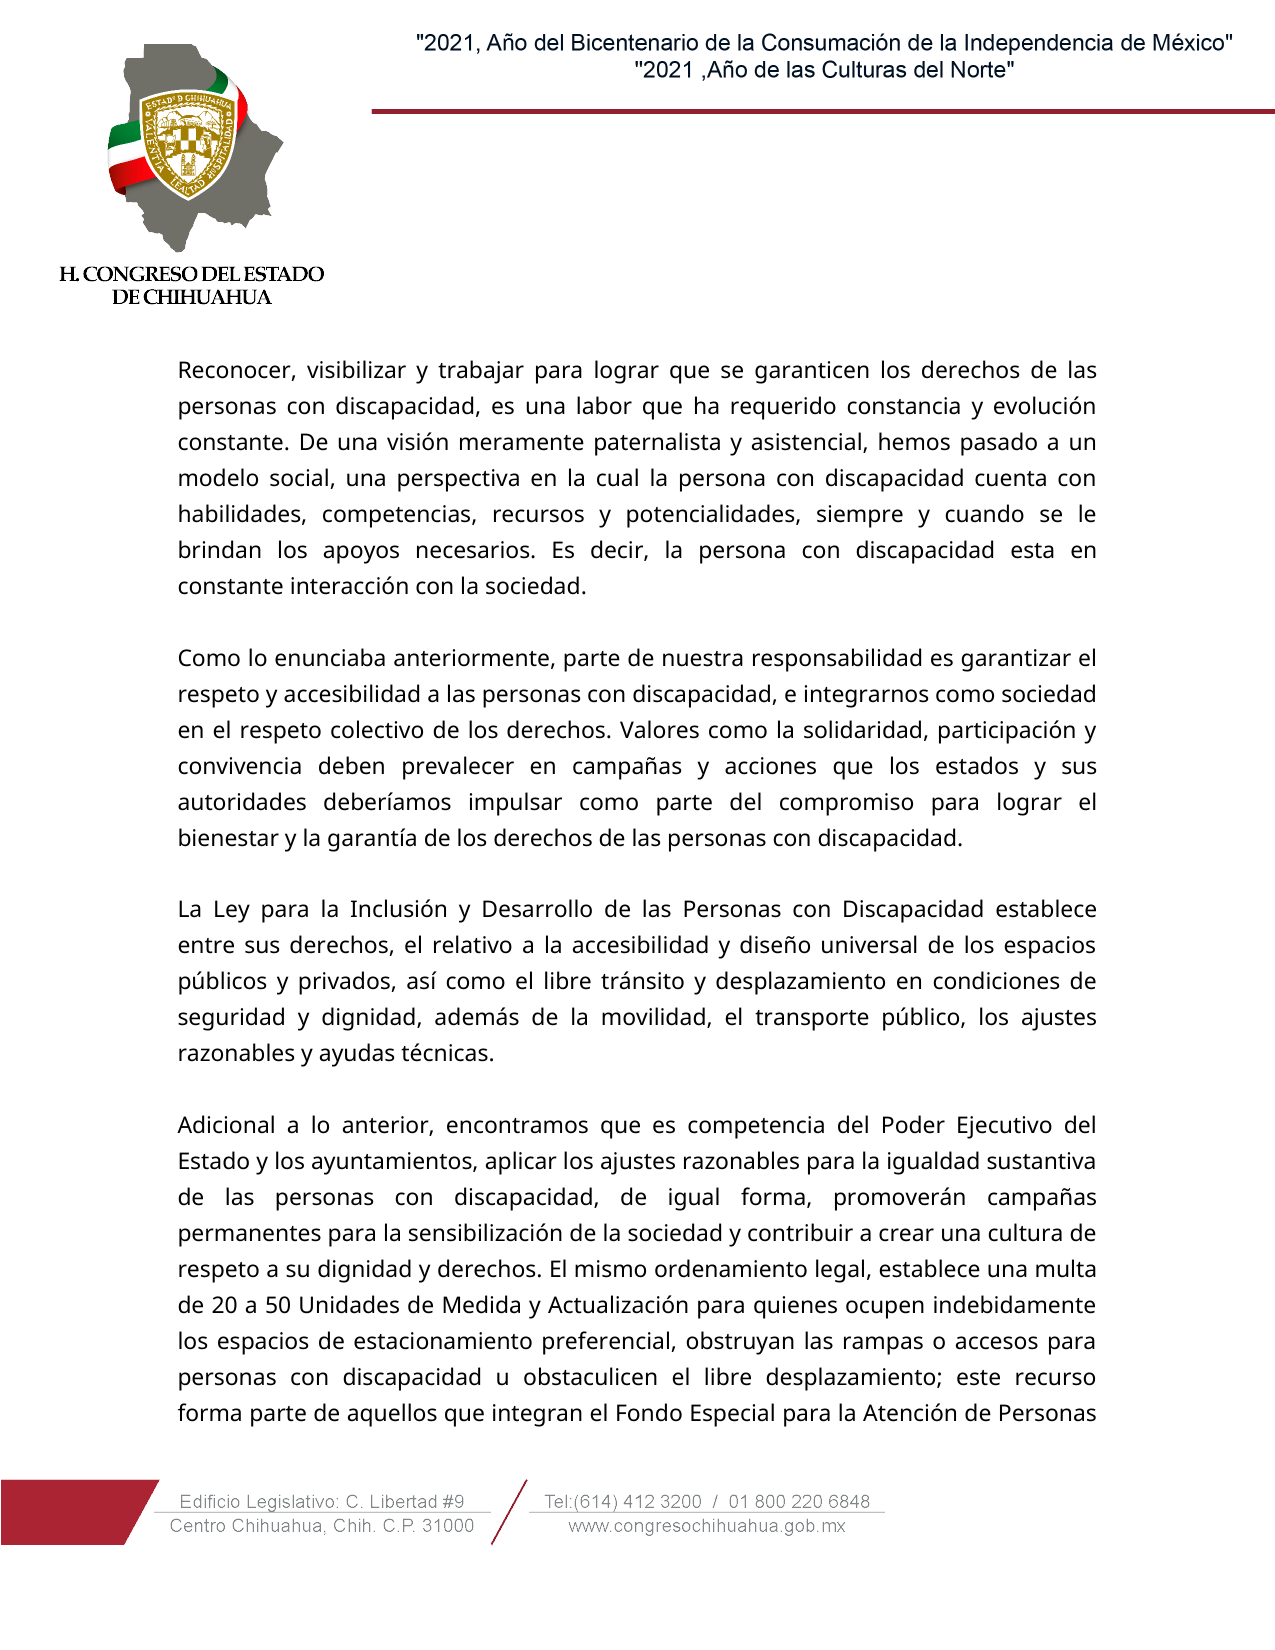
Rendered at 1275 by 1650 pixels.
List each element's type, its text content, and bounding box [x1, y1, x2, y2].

text Como lo enunciaba anteriormente, parte de nuestra responsabilidad es garantizar el respeto y accesibilidad a las personas con discapacidad, e integrarnos como sociedad en el respeto colectivo de los derechos. Valores como la solidaridad, participación y convivencia deben prevalecer en campañas y acciones que los estados y sus autoridades deberíamos impulsar como parte del compromiso para lograr el bienestar y la garantía de los derechos de las personas con discapacidad. [177, 642, 1098, 853]
text La Ley para la Inclusión y Desarrollo de las Personas con Discapacidad establece entre sus derechos, el relativo a la accesibilidad y diseño universal de los espacios públicos y privados, así como el libre tránsito y desplazamiento en condiciones de seguridad y dignidad, además de la movilidad, el transporte público, los ajustes razonables y ayudas técnicas. [177, 893, 1098, 1068]
picture [0, 0, 1275, 1608]
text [177, 1109, 1098, 1428]
text Reconocer, visibilizar y trabajar para lograr que se garanticen los derechos de las personas con discapacidad, es una labor que ha requerido constancia y evolución constante. De una visión meramente paternalista y asistencial, hemos pasado a un modelo social, una perspectiva en la cual la persona con discapacidad cuenta con habilidades, competencias, recursos y potencialidades, siempre y cuando se le brindan los apoyos necesarios. Es decir, la persona con discapacidad esta en constante interacción con la sociedad. [177, 354, 1098, 601]
